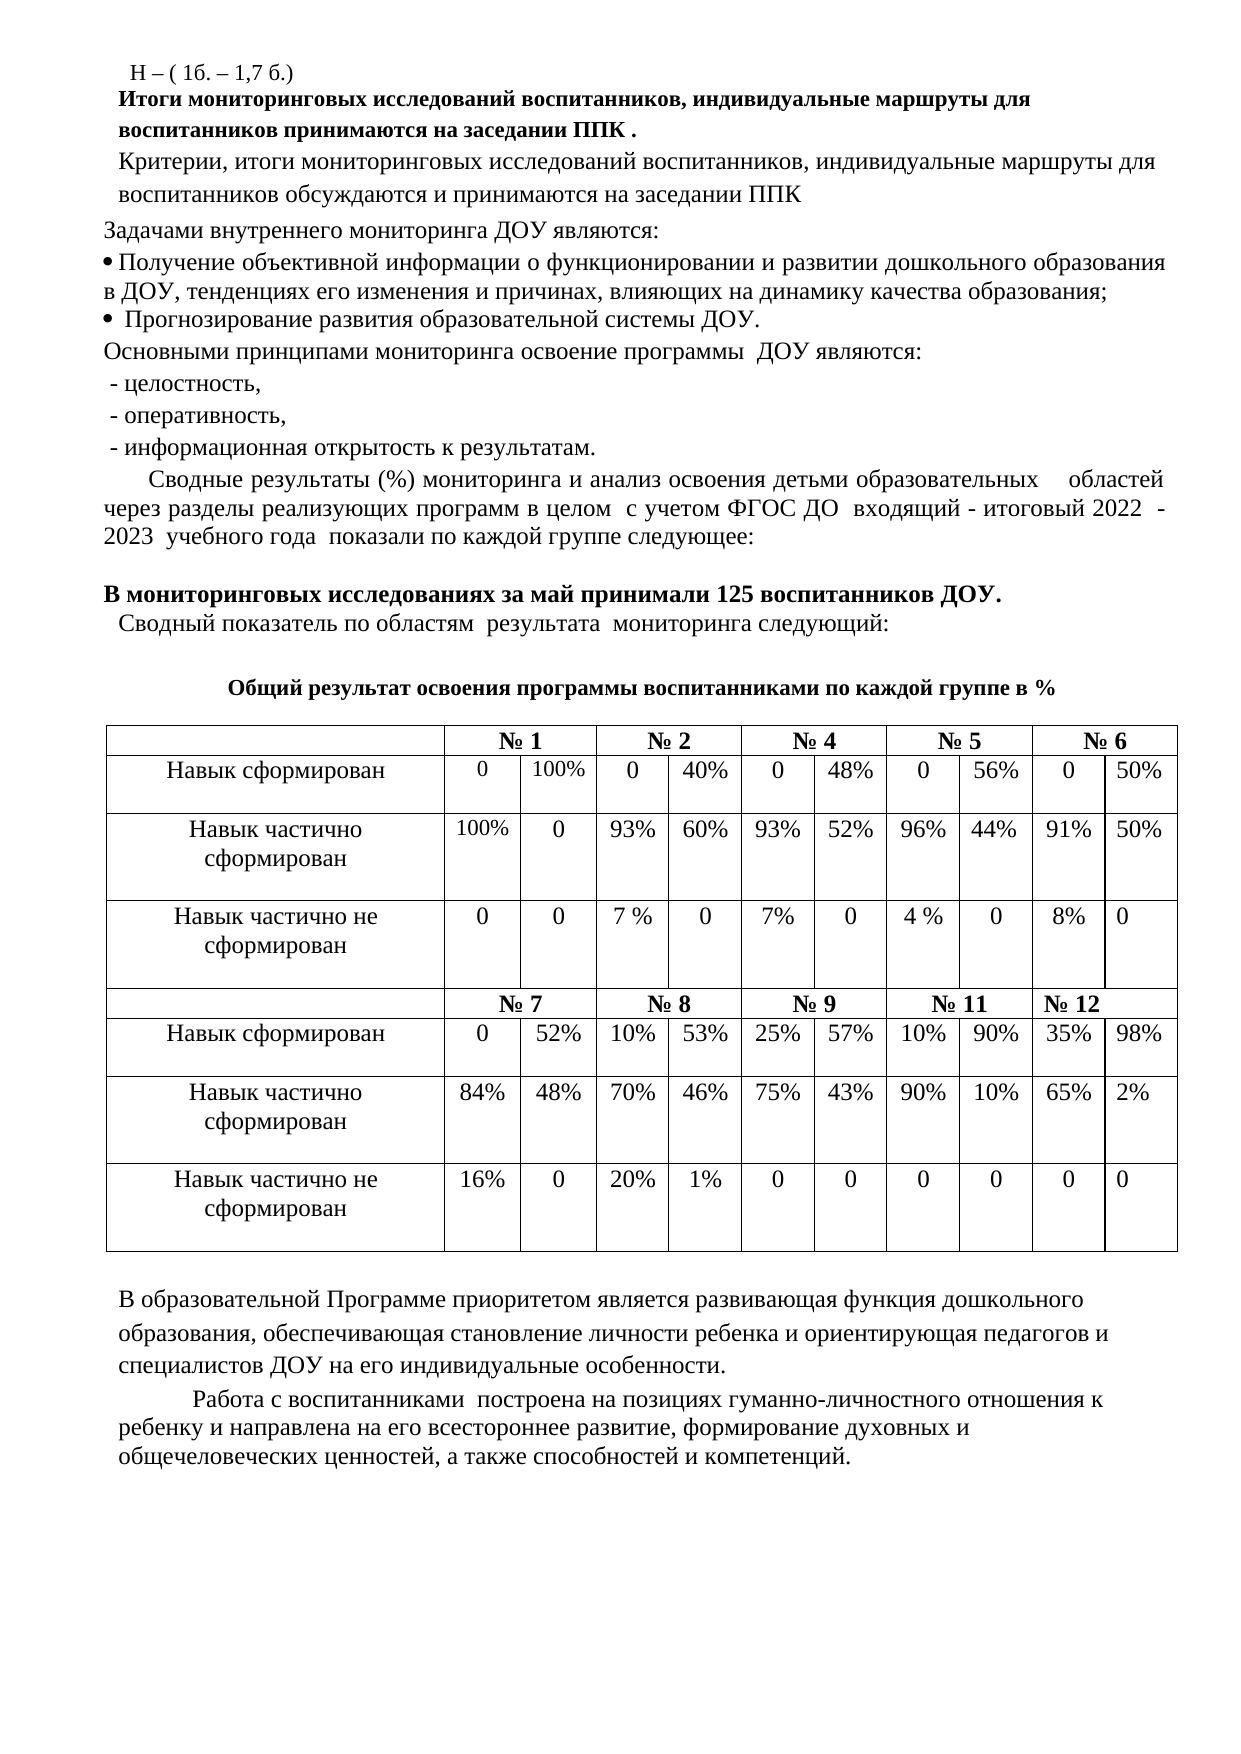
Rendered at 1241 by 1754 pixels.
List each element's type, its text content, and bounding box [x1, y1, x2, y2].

table_cell 90% [887, 1077, 959, 1163]
table_cell 52% [815, 814, 886, 900]
text В образовательной Программе приоритетом является развивающая функция дошкольного образования, обеспечивающая становление личности ребенка и ориентирующая педагогов и специалистов ДОУ на его индивидуальные особенности. [118, 1284, 1167, 1379]
table_cell 0 [597, 756, 668, 813]
table_cell 2% [1106, 1077, 1177, 1163]
table_header № 1 [445, 726, 596, 754]
table_cell 10% [597, 1019, 668, 1076]
text Работа с воспитанниками построена на позициях гуманно-личностного отношения к ребенку и направлена на его всестороннее развитие, формирование духовных и общечеловеческих ценностей, а также способностей и компетенций. [118, 1384, 1167, 1470]
table_cell 8% [1033, 901, 1104, 988]
table_cell Навык частично не сформирован [107, 901, 444, 988]
table_cell 0 [445, 756, 520, 813]
table_cell 57% [815, 1019, 886, 1076]
list Прогнозирование развития образовательной системы ДОУ. [103, 304, 1167, 333]
table_cell 0 [1106, 901, 1177, 988]
table_cell 0 [669, 901, 741, 988]
table_cell 0 [742, 756, 814, 813]
table_cell 16% [445, 1164, 520, 1251]
table_cell 7% [742, 901, 814, 988]
table_cell № 7 [445, 989, 596, 1017]
table_cell 48% [815, 756, 886, 813]
table_cell [107, 989, 444, 1017]
text Критерии, итоги мониторинговых исследований воспитанников, индивидуальные маршруты для воспитанников обсуждаются и принимаются на заседании ППК [118, 146, 1167, 208]
table_cell 98% [1106, 1019, 1177, 1076]
table_cell 0 [887, 756, 959, 813]
table_cell 35% [1033, 1019, 1104, 1076]
table_cell 10% [960, 1077, 1032, 1163]
table_cell 100% [521, 756, 596, 813]
table_cell 48% [521, 1077, 596, 1163]
table_cell 91% [1033, 814, 1104, 900]
table_cell 20% [597, 1164, 668, 1251]
table_cell 43% [815, 1077, 886, 1163]
table_cell 50% [1106, 756, 1177, 813]
table_cell 0 [445, 1019, 520, 1076]
table_cell 100% [445, 814, 520, 900]
table_header № 2 [597, 726, 741, 754]
table_cell 0 [1033, 1164, 1104, 1251]
table_cell 44% [960, 814, 1032, 900]
table_cell 4 % [887, 901, 959, 988]
table_cell Навык частично сформирован [107, 814, 444, 900]
table_cell 0 [815, 901, 886, 988]
text - целостность, [103, 368, 1167, 397]
table_cell 53% [669, 1019, 741, 1076]
table_cell 10% [887, 1019, 959, 1076]
table_cell 93% [597, 814, 668, 900]
table_cell 65% [1033, 1077, 1104, 1163]
text Сводный показатель по областям результата мониторинга следующий: [118, 608, 1167, 636]
table_cell 75% [742, 1077, 814, 1163]
text Итоги мониторинговых исследований воспитанников, индивидуальные маршруты для воспитанников принимаются на заседании ППК . [118, 86, 1167, 142]
table_cell 84% [445, 1077, 520, 1163]
list Получение объективной информации о функционировании и развитии дошкольного образования в ДОУ, тенденциях его изменения и причинах, влияющих на динамику качества образования; [103, 247, 1167, 304]
table_cell № 12 [1033, 989, 1177, 1017]
table_cell 0 [960, 901, 1032, 988]
table_cell 52% [521, 1019, 596, 1076]
table_cell 0 [887, 1164, 959, 1251]
table_cell 50% [1106, 814, 1177, 900]
table_cell 40% [669, 756, 741, 813]
table_cell № 11 [887, 989, 1032, 1017]
text В мониторинговых исследованиях за май принимали 125 воспитанников ДОУ. [103, 579, 1167, 608]
table_cell 7 % [597, 901, 668, 988]
text Общий результат освоения программы воспитанниками по каждой группе в % [118, 674, 1167, 700]
table_cell 93% [742, 814, 814, 900]
text Задачами внутреннего мониторинга ДОУ являются: [103, 215, 1167, 244]
table_cell 25% [742, 1019, 814, 1076]
table_cell 60% [669, 814, 741, 900]
text - оперативность, [103, 400, 1167, 429]
table_header № 4 [742, 726, 886, 754]
text Н – ( 1б. – 1,7 б.) [118, 59, 1167, 86]
table_cell 0 [815, 1164, 886, 1251]
table_cell 0 [960, 1164, 1032, 1251]
table_cell 0 [521, 1164, 596, 1251]
table_cell Навык частично сформирован [107, 1077, 444, 1163]
table_cell Навык сформирован [107, 1019, 444, 1076]
table_cell 46% [669, 1077, 741, 1163]
table_cell 0 [521, 814, 596, 900]
table_cell 56% [960, 756, 1032, 813]
table_cell 96% [887, 814, 959, 900]
table_header № 5 [887, 726, 1032, 754]
text Основными принципами мониторинга освоение программы ДОУ являются: [103, 336, 1167, 365]
text Сводные результаты (%) мониторинга и анализ освоения детьми образовательных областей через разделы реализующих программ в целом с учетом ФГОС ДО входящий - итоговый 2022 - 2023 учебного года показали по каждой группе следующее: [103, 464, 1167, 550]
table_cell 0 [742, 1164, 814, 1251]
table_cell 70% [597, 1077, 668, 1163]
table_cell 0 [1033, 756, 1104, 813]
table_cell Навык частично не сформирован [107, 1164, 444, 1251]
table_cell 0 [445, 901, 520, 988]
table_cell 90% [960, 1019, 1032, 1076]
table_cell 0 [1106, 1164, 1177, 1251]
table_cell № 9 [742, 989, 886, 1017]
table_cell 1% [669, 1164, 741, 1251]
text - информационная открытость к результатам. [103, 432, 1167, 461]
table_cell 0 [521, 901, 596, 988]
table_header № 6 [1033, 726, 1177, 754]
table_header [107, 726, 444, 754]
table_cell № 8 [597, 989, 741, 1017]
table_cell Навык сформирован [107, 756, 444, 813]
